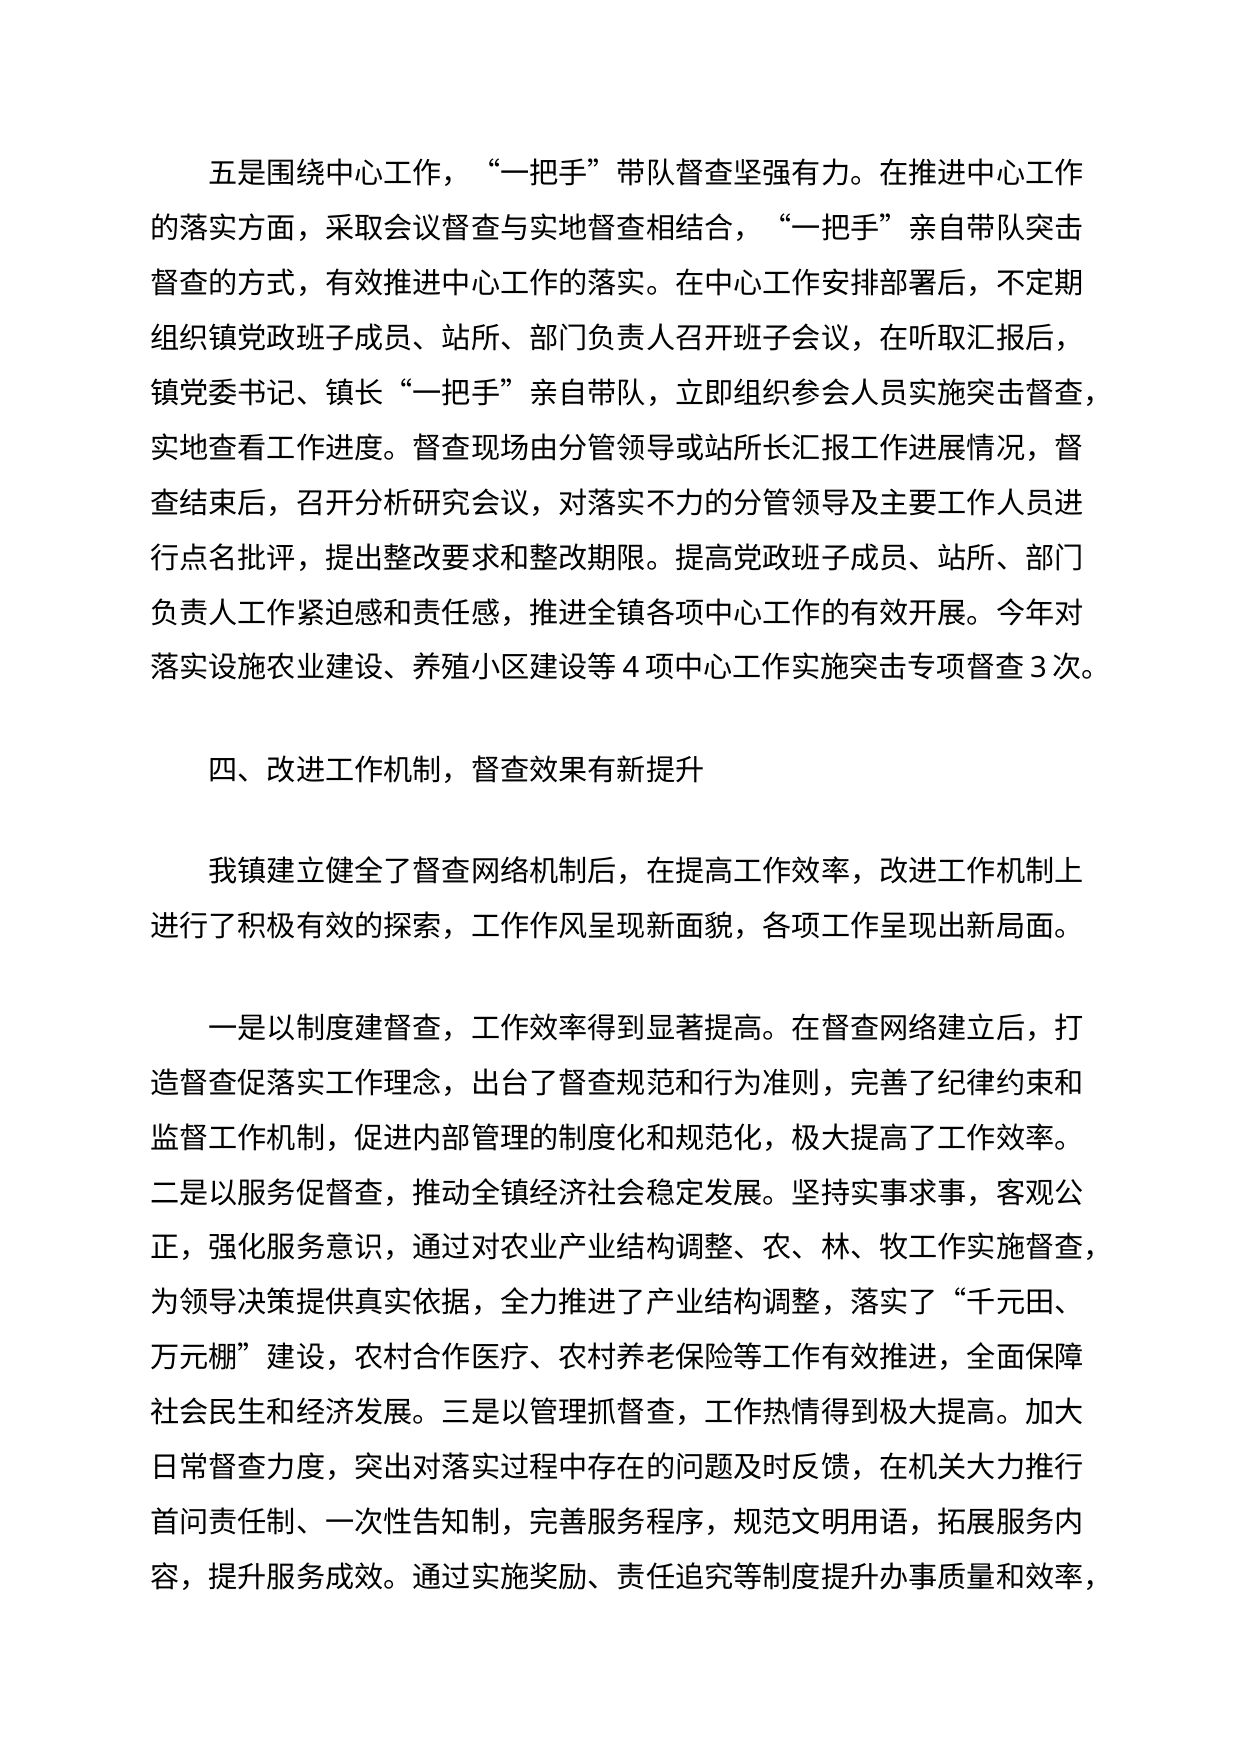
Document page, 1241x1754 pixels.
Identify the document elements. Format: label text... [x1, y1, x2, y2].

text 五是围绕中心工作，“一把手”带队督查坚强有力。在推进中心工作的落实方面，采取会议督查与实地督查相结合，“一把手”亲自带队突击督查的方式，有效推进中心工作的落实。在中心工作安排部署后，不定期组织镇党政班子成员、站所、部门负责人召开班子会议，在听取汇报后，镇党委书记、镇长“一把手”亲自带队，立即组织参会人员实施突击督查，实地查看工作进度。督查现场由分管领导或站所长汇报工作进展情况，督查结束后，召开分析研究会议，对落实不力的分管领导及主要工作人员进行点名批评，提出整改要求和整改期限。提高党政班子成员、站所、部门负责人工作紧迫感和责任感，推进全镇各项中心工作的有效开展。今年对落实设施农业建设、养殖小区建设等4项中心工作实施突击专项督查3次。 [150, 150, 1090, 686]
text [150, 1004, 1090, 1596]
text 四、改进工作机制，督查效果有新提升 [150, 746, 1090, 788]
text 我镇建立健全了督查网络机制后，在提高工作效率，改进工作机制上进行了积极有效的探索，工作作风呈现新面貌，各项工作呈现出新局面。 [150, 848, 1090, 945]
